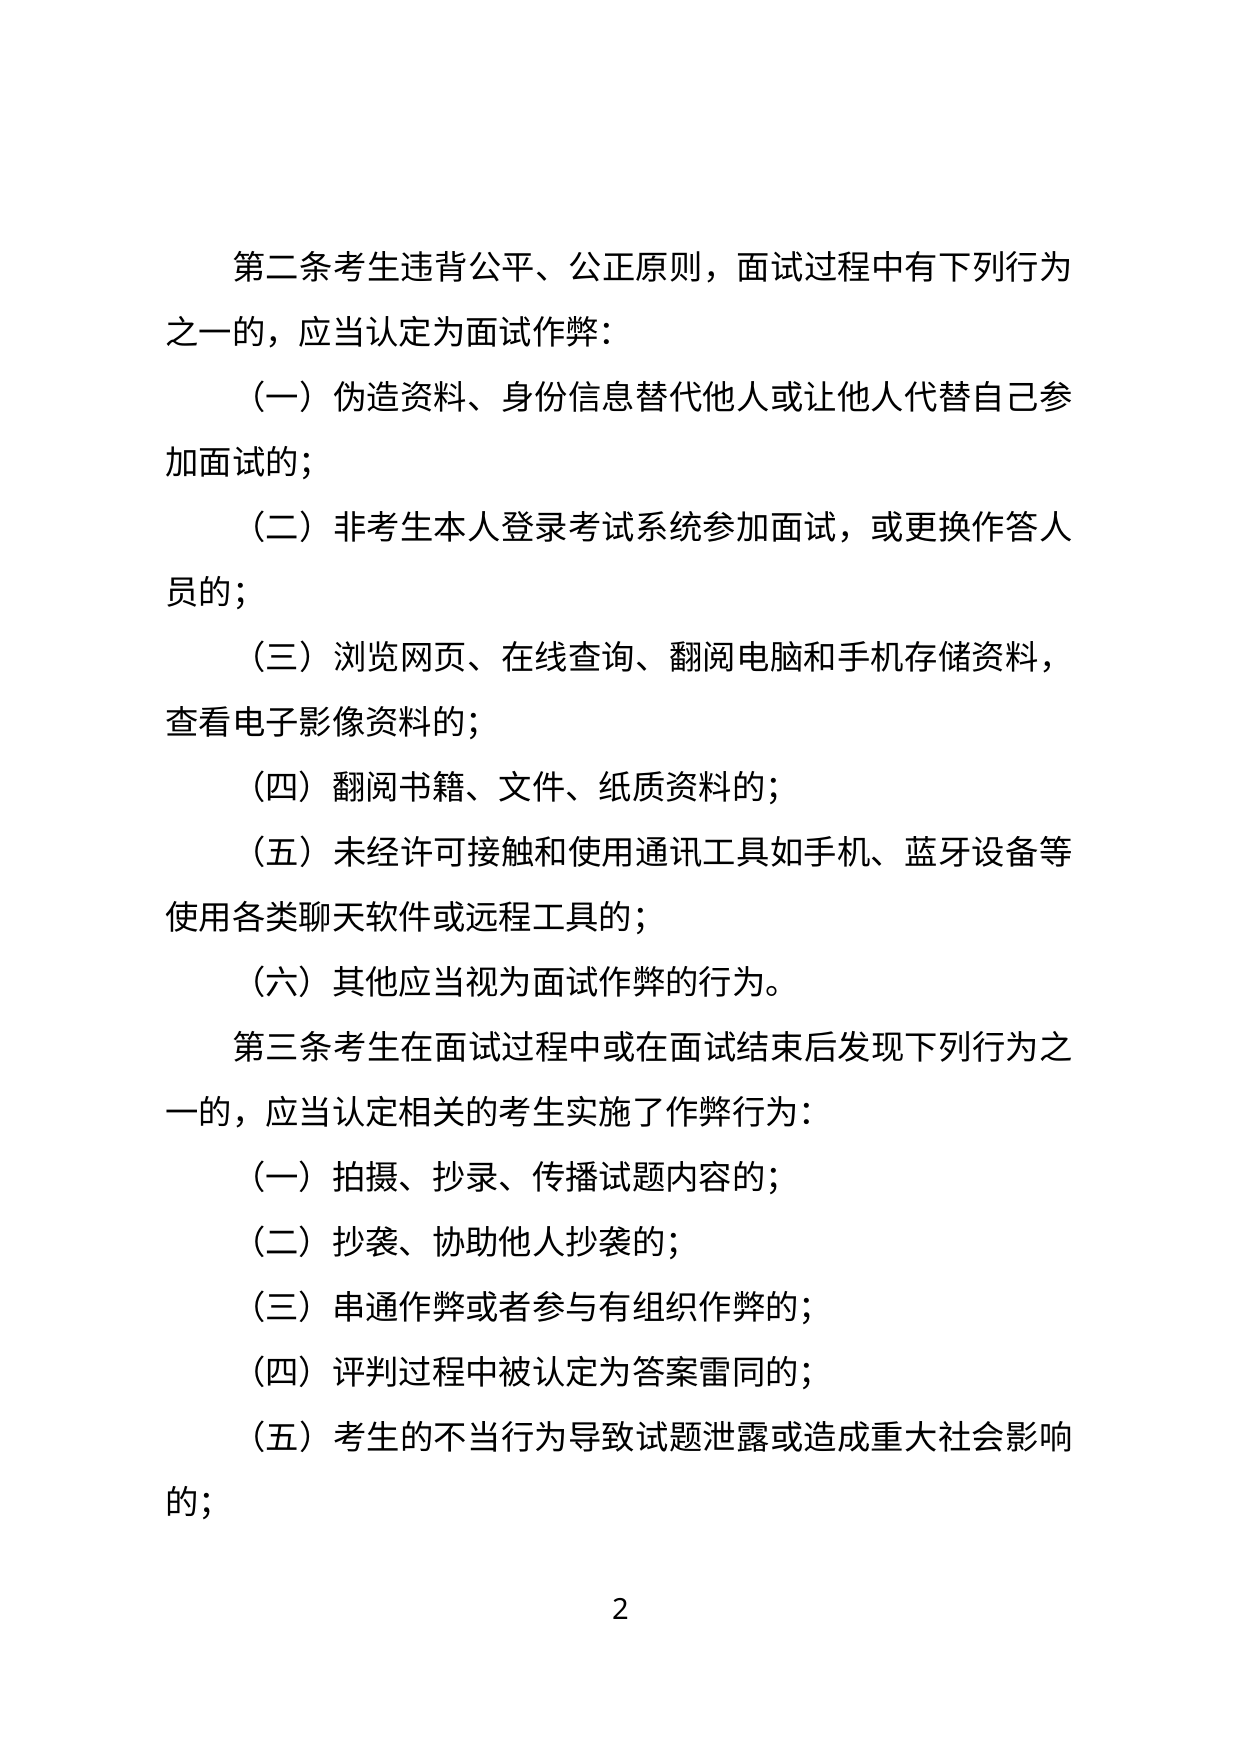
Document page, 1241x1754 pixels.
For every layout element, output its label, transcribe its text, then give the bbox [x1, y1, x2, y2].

text （二）非考生本人登录考试系统参加面试，或更换作答人员的； [165, 493, 1075, 623]
text （四）翻阅书籍、文件、纸质资料的； [165, 753, 1075, 818]
text 第二条考生违背公平、公正原则，面试过程中有下列行为之一的，应当认定为面试作弊： [165, 233, 1075, 363]
text （四）评判过程中被认定为答案雷同的； [165, 1338, 1075, 1403]
text （三）串通作弊或者参与有组织作弊的； [165, 1273, 1075, 1338]
text （二）抄袭、协助他人抄袭的； [165, 1208, 1075, 1273]
text （五）未经许可接触和使用通讯工具如手机、蓝牙设备等，使用各类聊天软件或远程工具的； [165, 818, 1075, 948]
text （六）其他应当视为面试作弊的行为。 [165, 948, 1075, 1013]
text （一）伪造资料、身份信息替代他人或让他人代替自己参加面试的； [165, 363, 1075, 493]
text （五）考生的不当行为导致试题泄露或造成重大社会影响的； [165, 1403, 1075, 1533]
text （三）浏览网页、在线查询、翻阅电脑和手机存储资料，查看电子影像资料的； [165, 623, 1075, 753]
text 第三条考生在面试过程中或在面试结束后发现下列行为之一的，应当认定相关的考生实施了作弊行为： [165, 1013, 1075, 1143]
text （一）拍摄、抄录、传播试题内容的； [165, 1143, 1075, 1208]
